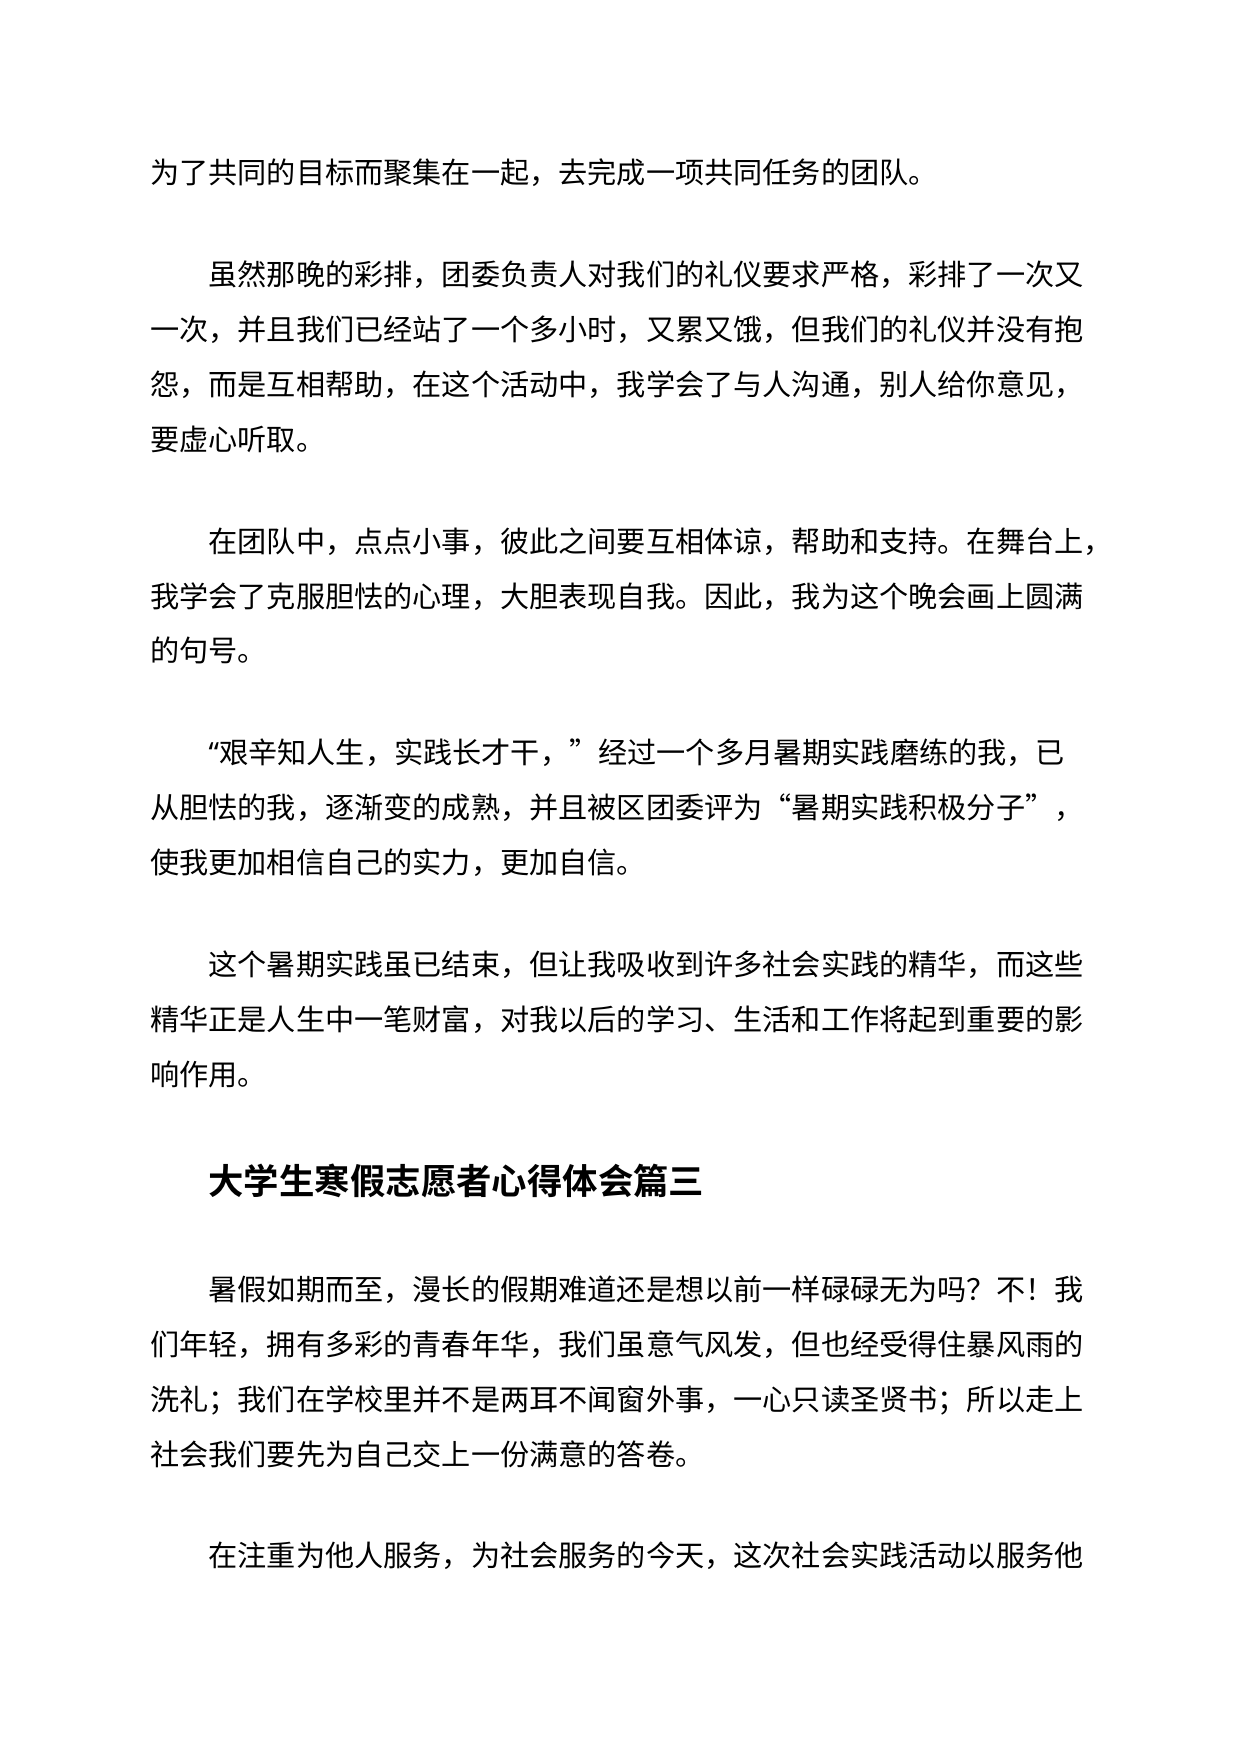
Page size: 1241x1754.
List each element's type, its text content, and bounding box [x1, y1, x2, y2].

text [150, 1533, 1090, 1575]
text 虽然那晚的彩排，团委负责人对我们的礼仪要求严格，彩排了一次又一次，并且我们已经站了一个多小时，又累又饿，但我们的礼仪并没有抱怨，而是互相帮助，在这个活动中，我学会了与人沟通，别人给你意见，要虚心听取。 [150, 252, 1090, 459]
text 暑假如期而至，漫长的假期难道还是想以前一样碌碌无为吗？不！我们年轻，拥有多彩的青春年华，我们虽意气风发，但也经受得住暴风雨的洗礼；我们在学校里并不是两耳不闻窗外事，一心只读圣贤书；所以走上社会我们要先为自己交上一份满意的答卷。 [150, 1266, 1090, 1473]
text “艰辛知人生，实践长才干，”经过一个多月暑期实践磨练的我，已从胆怯的我，逐渐变的成熟，并且被区团委评为“暑期实践积极分子”，使我更加相信自己的实力，更加自信。 [150, 730, 1090, 882]
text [150, 150, 1090, 192]
text 大学生寒假志愿者心得体会篇三 [150, 1153, 1090, 1204]
text 这个暑期实践虽已结束，但让我吸收到许多社会实践的精华，而这些精华正是人生中一笔财富，对我以后的学习、生活和工作将起到重要的影响作用。 [150, 941, 1090, 1093]
text 在团队中，点点小事，彼此之间要互相体谅，帮助和支持。在舞台上，我学会了克服胆怯的心理，大胆表现自我。因此，我为这个晚会画上圆满的句号。 [150, 518, 1090, 670]
